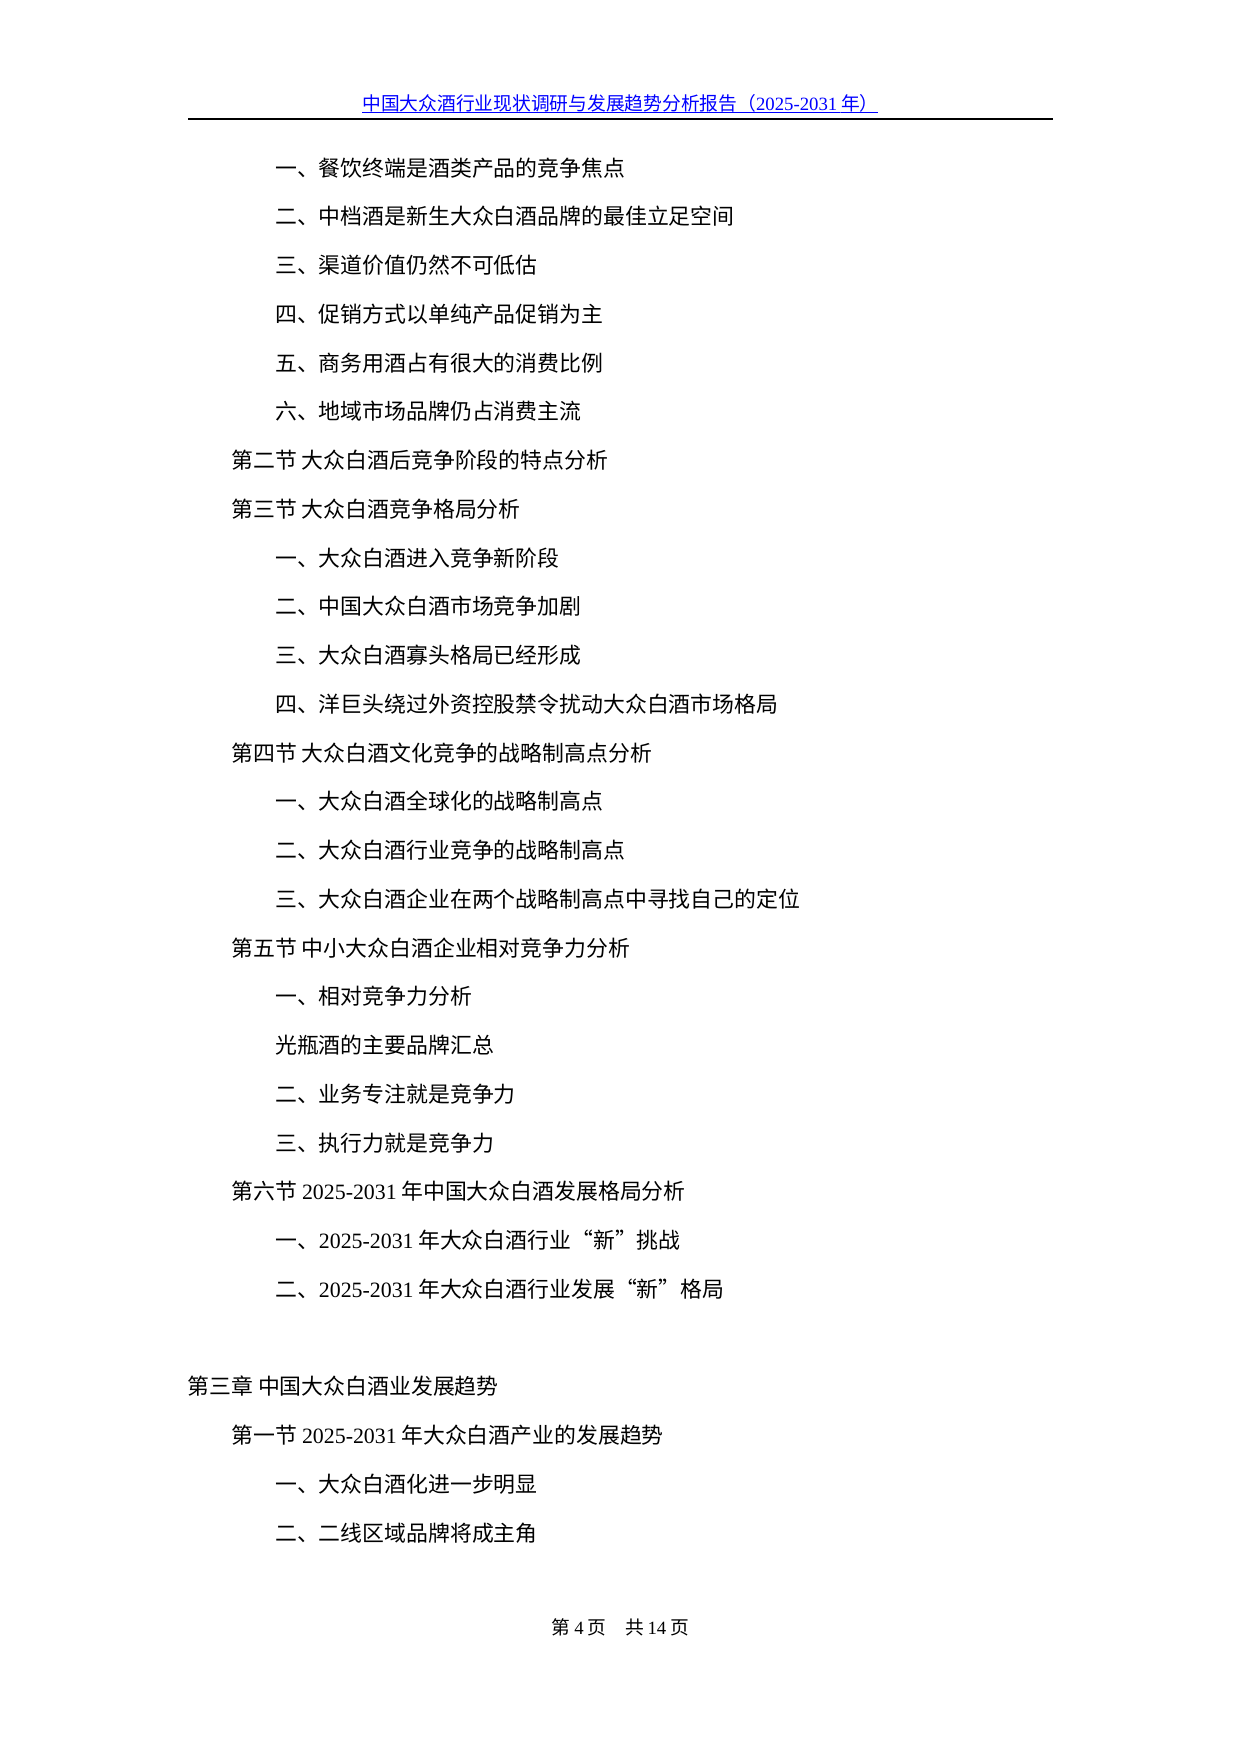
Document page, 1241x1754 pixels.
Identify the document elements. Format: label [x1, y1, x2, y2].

text [187, 150, 1053, 1548]
